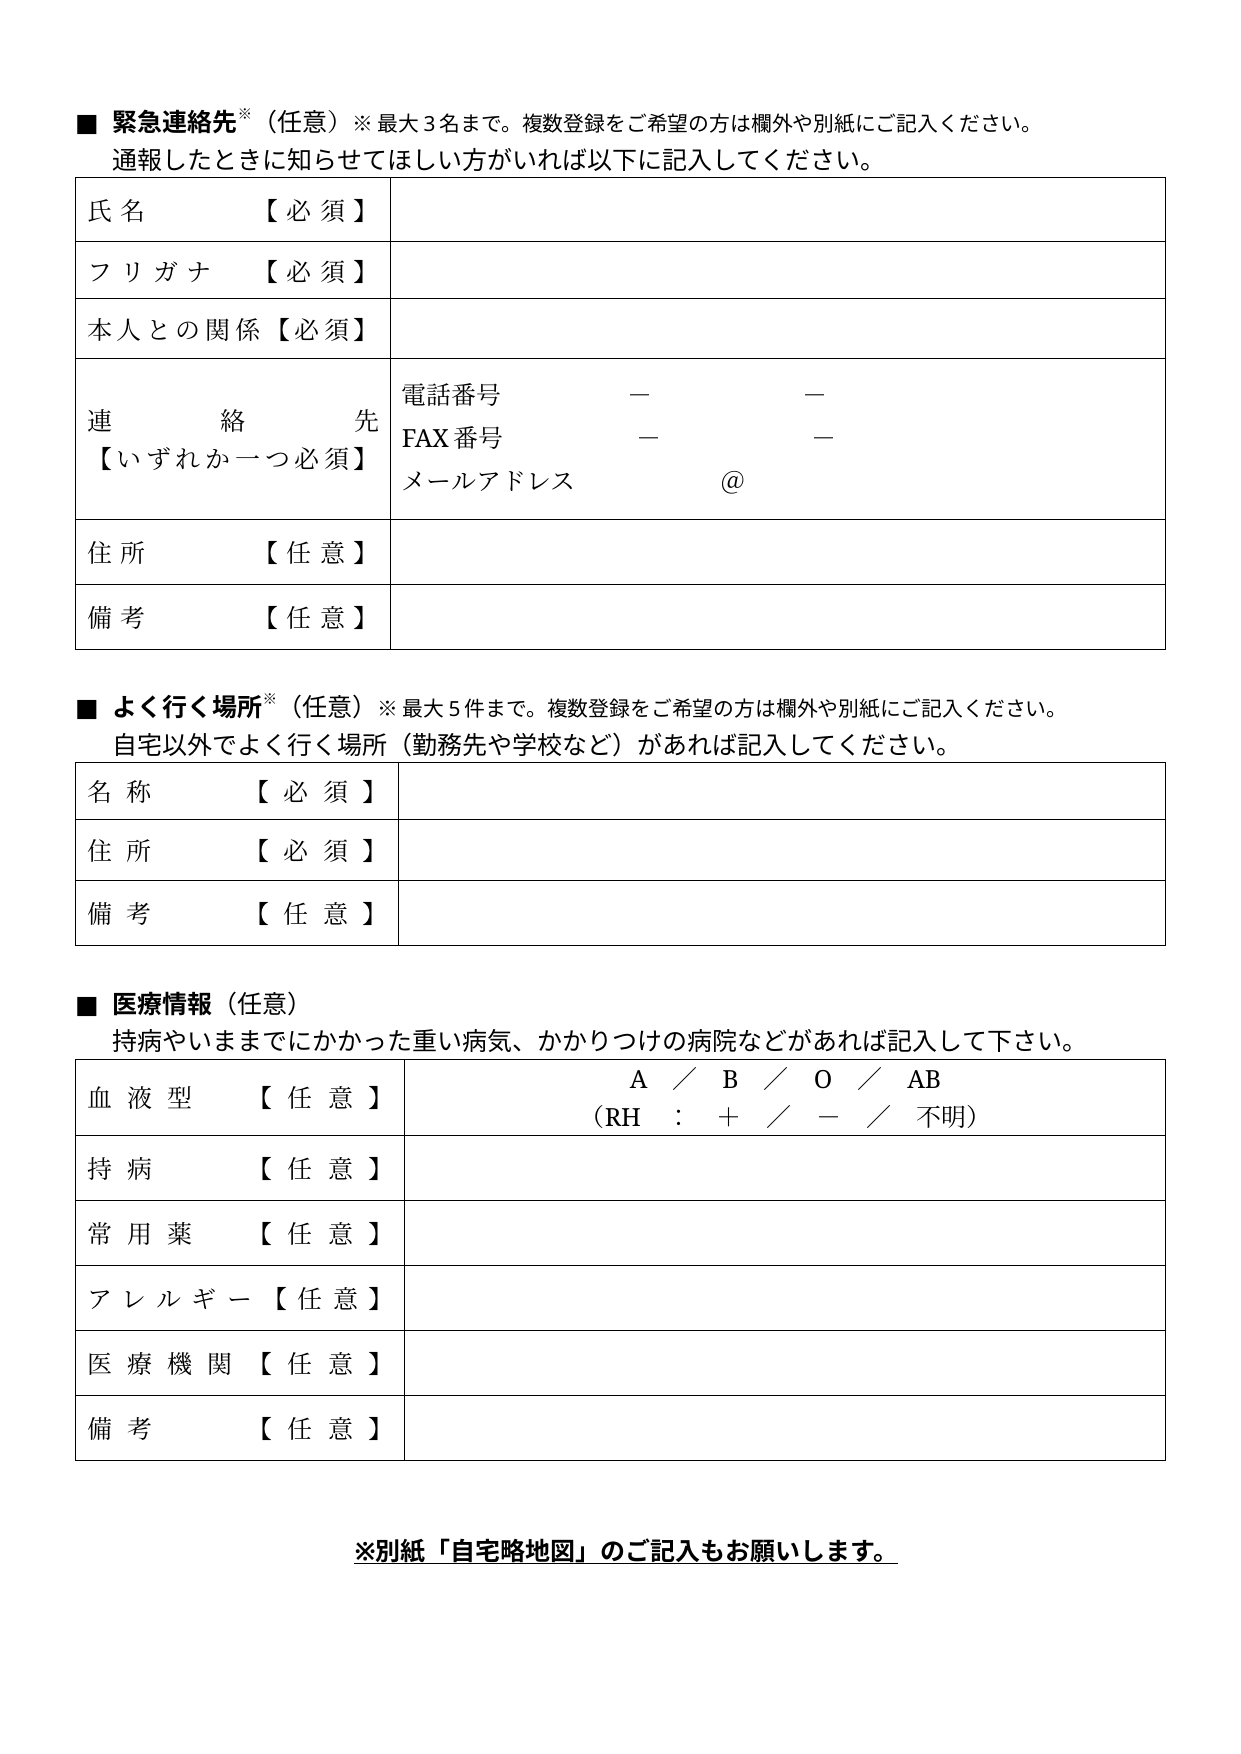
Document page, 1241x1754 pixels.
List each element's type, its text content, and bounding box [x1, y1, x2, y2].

table_header 氏名 【必須】 [76, 178, 390, 241]
table_header 血液型 【任意】 [76, 1060, 404, 1134]
table_cell 連絡先 【いずれか一つ必須】 [76, 359, 390, 519]
table_cell 医療機関【任意】 [76, 1331, 404, 1394]
table_cell 備考 【任意】 [76, 1396, 404, 1459]
table_header [399, 763, 1165, 818]
table_cell [405, 1136, 1165, 1199]
list 医療情報（任意） [75, 983, 1165, 1021]
table_cell [391, 299, 1165, 358]
table_cell 本人との関係【必須】 [76, 299, 390, 358]
list 自宅以外でよく行く場所（勤務先や学校など）があれば記入してください。 [112, 725, 1165, 762]
list 緊急連絡先※（任意）※ 最大3名まで。複数登録をご希望の方は欄外や別紙にご記入ください。 [75, 102, 1165, 140]
table_cell [405, 1331, 1165, 1394]
list よく行く場所※（任意）※ 最大5件まで。複数登録をご希望の方は欄外や別紙にご記入ください。 [75, 687, 1165, 725]
table_header A ／ B ／ O ／ AB （RH ： ＋ ／ － ／ 不明） [405, 1060, 1165, 1134]
table_cell フリガナ 【必須】 [76, 242, 390, 298]
table_cell 常用薬 【任意】 [76, 1201, 404, 1264]
table_cell [391, 585, 1165, 649]
table_cell [405, 1201, 1165, 1264]
table_header 名称 【必須】 [76, 763, 398, 818]
list 通報したときに知らせてほしい方がいれば以下に記入してください。 [112, 140, 1165, 177]
table_cell 電話番号 － － FAX番号 － － メールアドレス ＠ [391, 359, 1165, 519]
table_cell 備考 【任意】 [76, 881, 398, 945]
table_cell [399, 881, 1165, 945]
table_cell アレルギー【任意】 [76, 1266, 404, 1329]
list 持病やいままでにかかった重い病気、かかりつけの病院などがあれば記入して下さい。 [112, 1021, 1165, 1058]
table_cell 持病 【任意】 [76, 1136, 404, 1199]
table_cell 備考 【任意】 [76, 585, 390, 649]
table_cell [399, 820, 1165, 880]
table_cell 住所 【任意】 [76, 520, 390, 584]
table_cell 住所 【必須】 [76, 820, 398, 880]
table_cell [405, 1396, 1165, 1459]
table_cell [405, 1266, 1165, 1329]
table_cell [391, 520, 1165, 584]
table_header [391, 178, 1165, 241]
table_cell [391, 242, 1165, 298]
